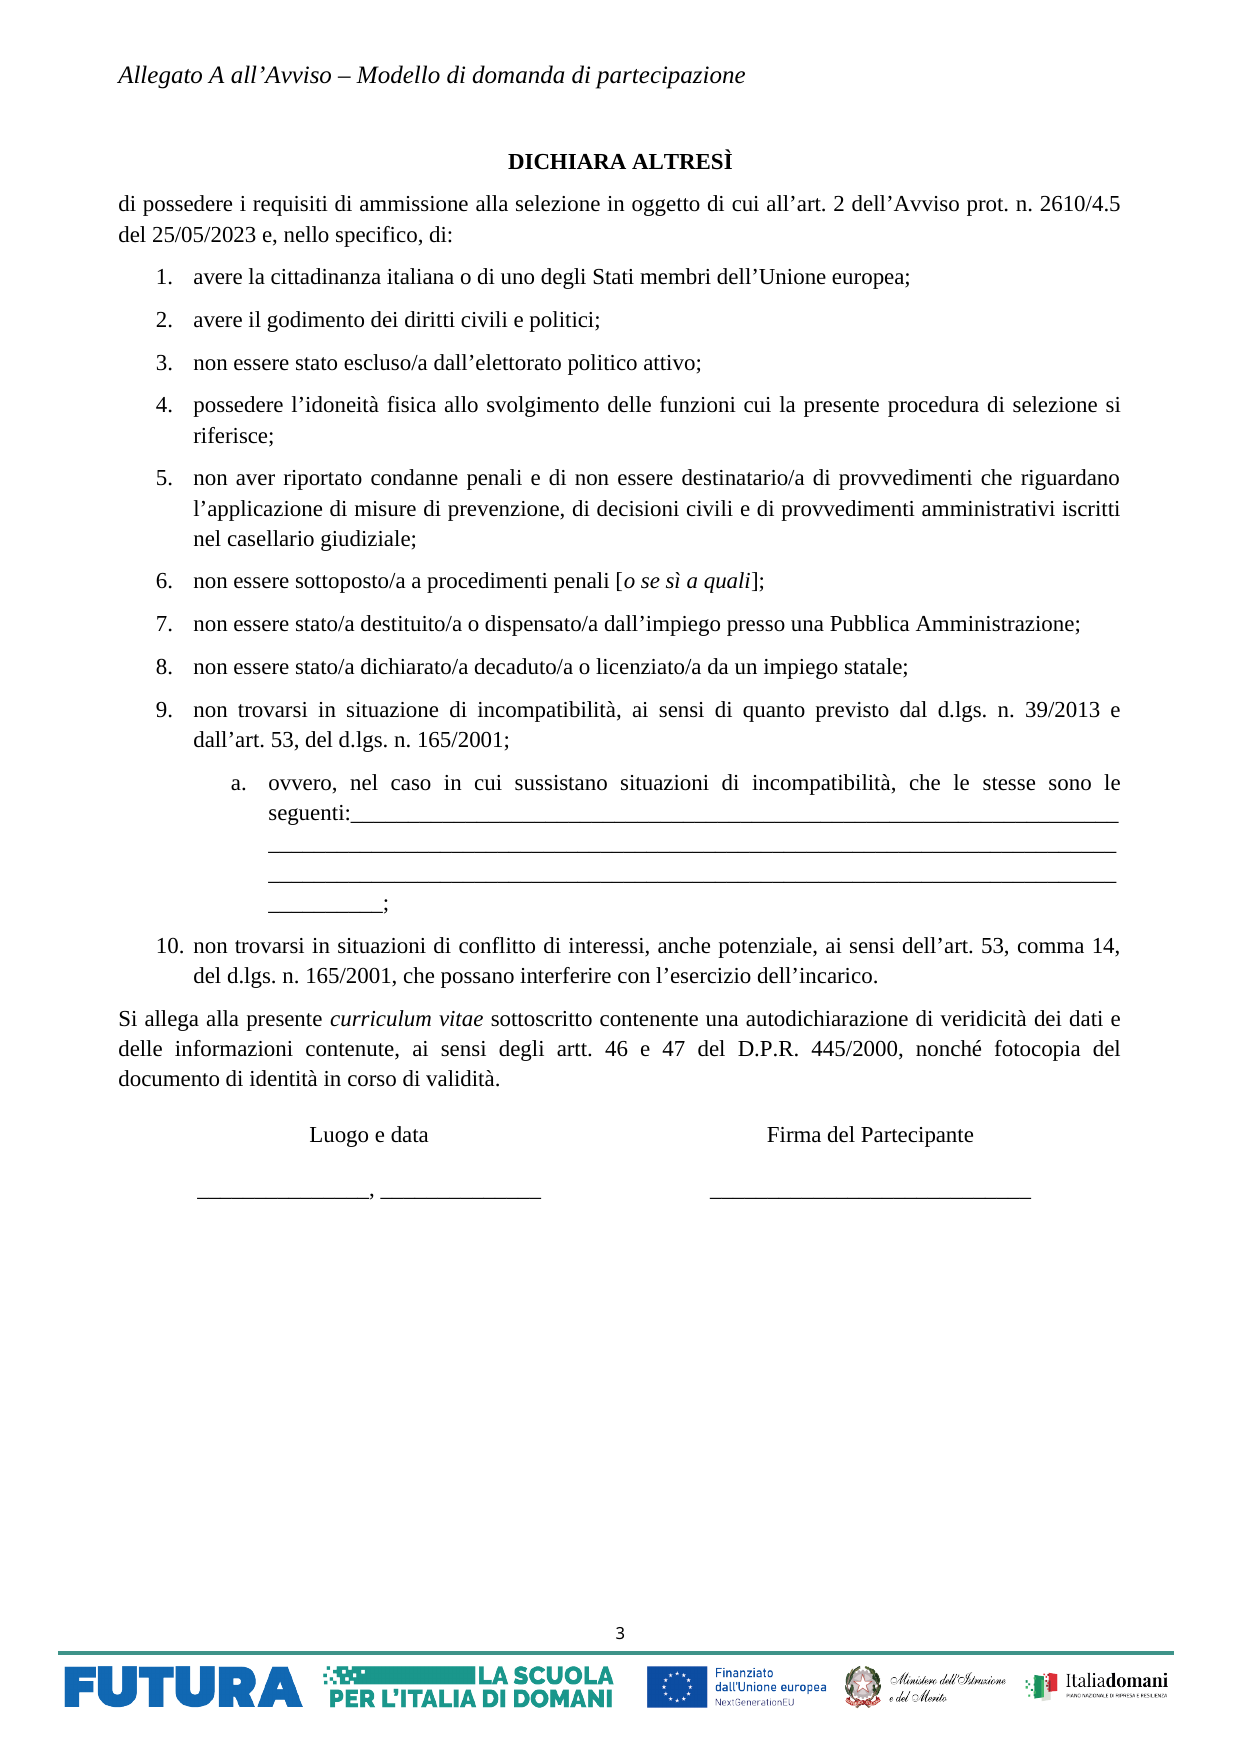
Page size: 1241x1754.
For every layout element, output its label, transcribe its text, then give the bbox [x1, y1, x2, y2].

list non trovarsi in situazione di incompatibilità, ai sensi di quanto previsto dal d.lgs. n. 39/2013 e dall’art. 53, del d.lgs. n. 165/2001; [156, 696, 1122, 752]
table_cell ____________________________ [620, 1163, 1121, 1218]
list non essere stato escluso/a dall’elettorato politico attivo; [156, 349, 1122, 375]
list ovvero, nel caso in cui sussistano situazioni di incompatibilità, che le stesse sono le seguenti:_________________________________________________________________________________________________________________________________________________________________________________________________________________________________; [231, 768, 1122, 916]
list non essere stato/a destituito/a o dispensato/a dall’impiego presso una Pubblica Amministrazione; [156, 610, 1122, 637]
text DICHIARA ALTRESÌ [118, 148, 1122, 174]
list avere il godimento dei diritti civili e politici; [156, 306, 1122, 332]
text Si allega alla presente curriculum vitae sottoscritto contenente una autodichiarazione di veridicità dei dati e delle informazioni contenute, ai sensi degli artt. 46 e 47 del D.P.R. 445/2000, nonché fotocopia del documento di identità in corso di validità. [118, 1005, 1122, 1092]
list non essere stato/a dichiarato/a decaduto/a o licenziato/a da un impiego statale; [156, 653, 1122, 679]
table_header Firma del Partecipante [620, 1108, 1121, 1163]
table_cell _______________, ______________ [118, 1163, 619, 1218]
list non trovarsi in situazioni di conflitto di interessi, anche potenziale, ai sensi dell’art. 53, comma 14, del d.lgs. n. 165/2001, che possano interferire con l’esercizio dell’incarico. [156, 932, 1122, 989]
list possedere l’idoneità fisica allo svolgimento delle funzioni cui la presente procedura di selezione si riferisce; [156, 391, 1122, 448]
list avere la cittadinanza italiana o di uno degli Stati membri dell’Unione europea; [156, 263, 1122, 290]
table_header Luogo e data [118, 1108, 619, 1163]
list non aver riportato condanne penali e di non essere destinatario/a di provvedimenti che riguardano l’applicazione di misure di prevenzione, di decisioni civili e di provvedimenti amministrativi iscritti nel casellario giudiziale; [156, 464, 1122, 551]
text di possedere i requisiti di ammissione alla selezione in oggetto di cui all’art. 2 dell’Avviso prot. n. 2610/4.5 del 25/05/2023 e, nello specifico, di: [118, 190, 1122, 247]
picture [62, 1663, 1170, 1711]
list non essere sottoposto/a a procedimenti penali [o se sì a quali]; [156, 567, 1122, 594]
